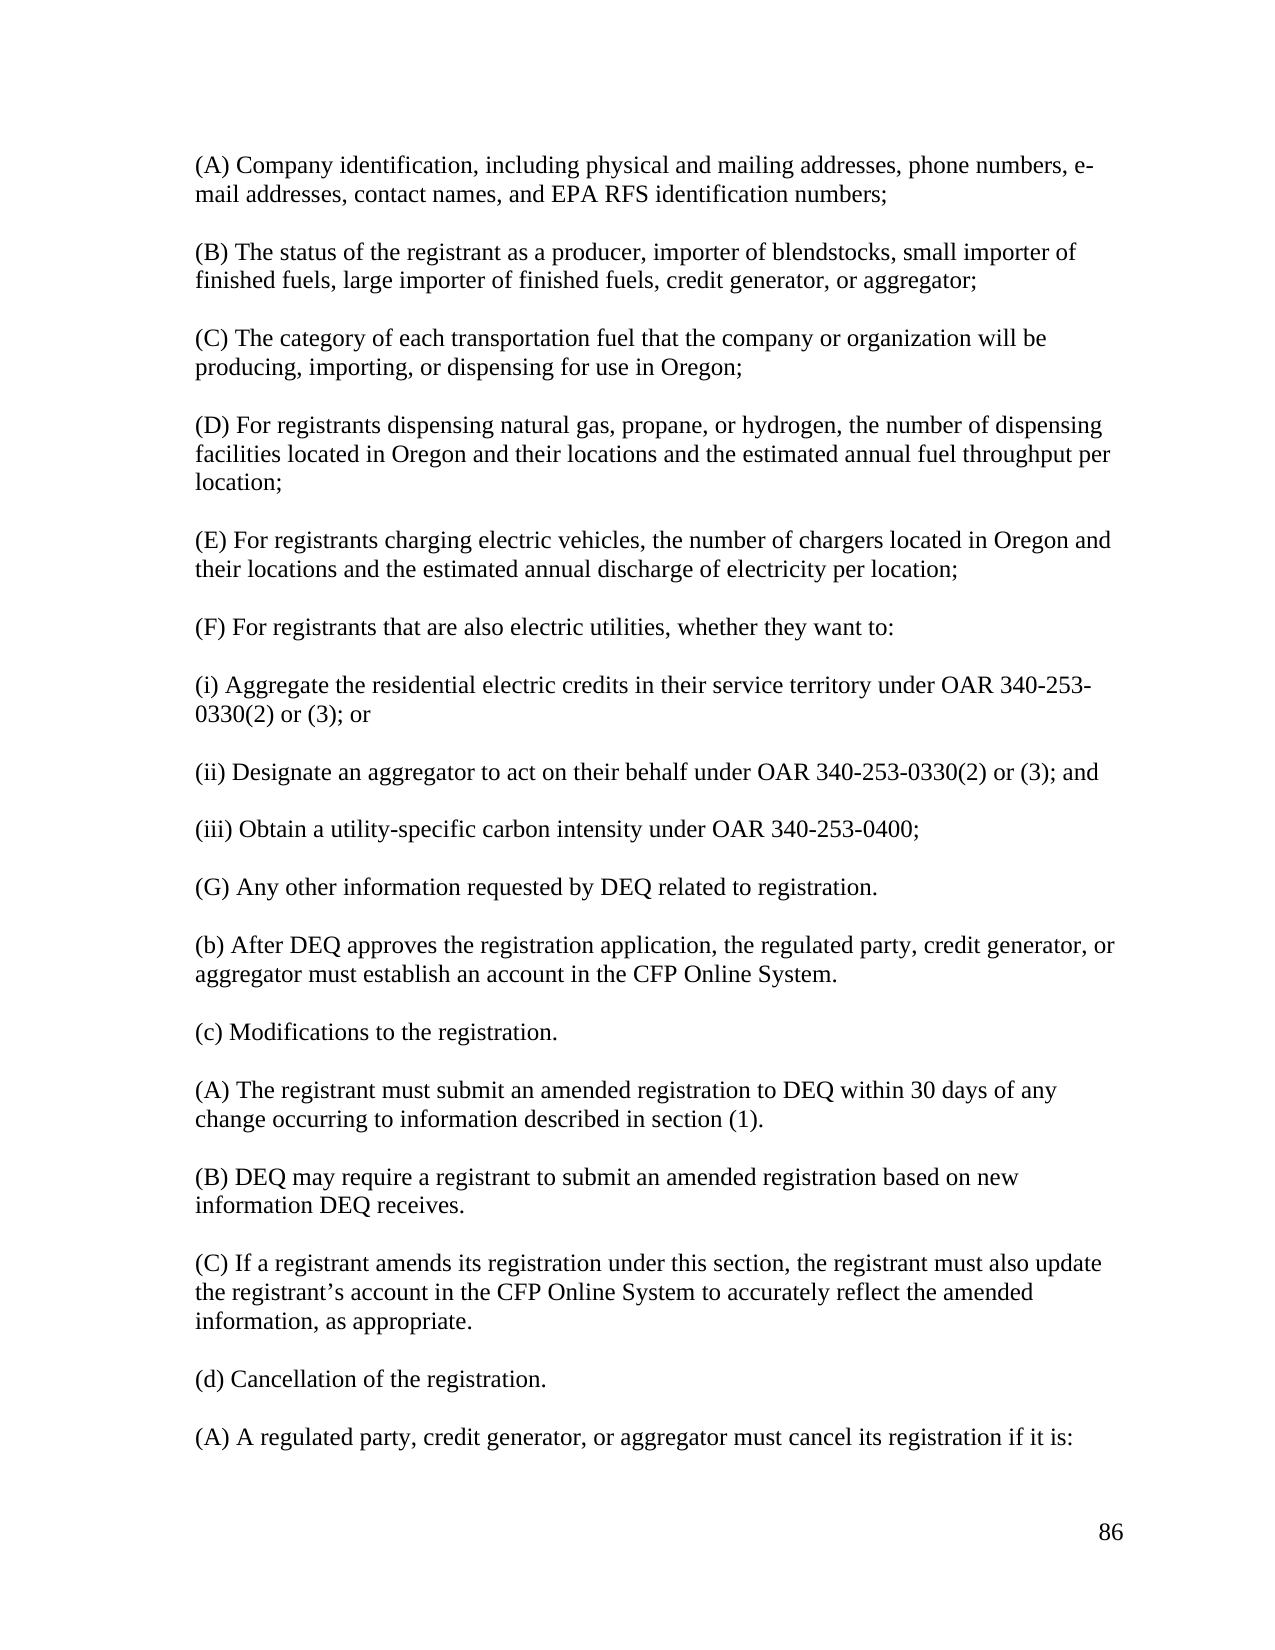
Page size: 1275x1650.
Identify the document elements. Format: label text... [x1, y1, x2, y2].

text (B) DEQ may require a registrant to submit an amended registration based on new information DEQ receives. [195, 1162, 1125, 1219]
text (A) Company identification, including physical and mailing addresses, phone numbers, e-mail addresses, contact names, and EPA RFS identification numbers; [195, 150, 1125, 207]
text (D) For registrants dispensing natural gas, propane, or hydrogen, the number of dispensing facilities located in Oregon and their locations and the estimated annual fuel throughput per location; [195, 410, 1125, 496]
text (ii) Designate an aggregator to act on their behalf under OAR 340-253-0330(2) or (3); and [195, 757, 1125, 785]
text (c) Modifications to the registration. [195, 1017, 1125, 1046]
text (G) Any other information requested by DEQ related to registration. [195, 872, 1125, 901]
text (B) The status of the registrant as a producer, importer of blendstocks, small importer of finished fuels, large importer of finished fuels, credit generator, or aggregator; [195, 237, 1125, 294]
text (iii) Obtain a utility-specific carbon intensity under OAR 340-253-0400; [195, 814, 1125, 843]
text (E) For registrants charging electric vehicles, the number of chargers located in Oregon and their locations and the estimated annual discharge of electricity per location; [195, 525, 1125, 583]
text (C) If a registrant amends its registration under this section, the registrant must also update the registrant’s account in the CFP Online System to accurately reflect the amended information, as appropriate. [195, 1248, 1125, 1334]
text (A) The registrant must submit an amended registration to DEQ within 30 days of any change occurring to information described in section (1). [195, 1075, 1125, 1132]
text (F) For registrants that are also electric utilities, whether they want to: [195, 612, 1125, 641]
text (b) After DEQ approves the registration application, the regulated party, credit generator, or aggregator must establish an account in the CFP Online System. [195, 930, 1125, 988]
text (C) The category of each transportation fuel that the company or organization will be producing, importing, or dispensing for use in Oregon; [195, 323, 1125, 381]
text (d) Cancellation of the registration. [195, 1364, 1125, 1392]
text (i) Aggregate the residential electric credits in their service territory under OAR 340-253-0330(2) or (3); or [195, 670, 1125, 727]
text (A) A regulated party, credit generator, or aggregator must cancel its registration if it is: [195, 1422, 1125, 1450]
